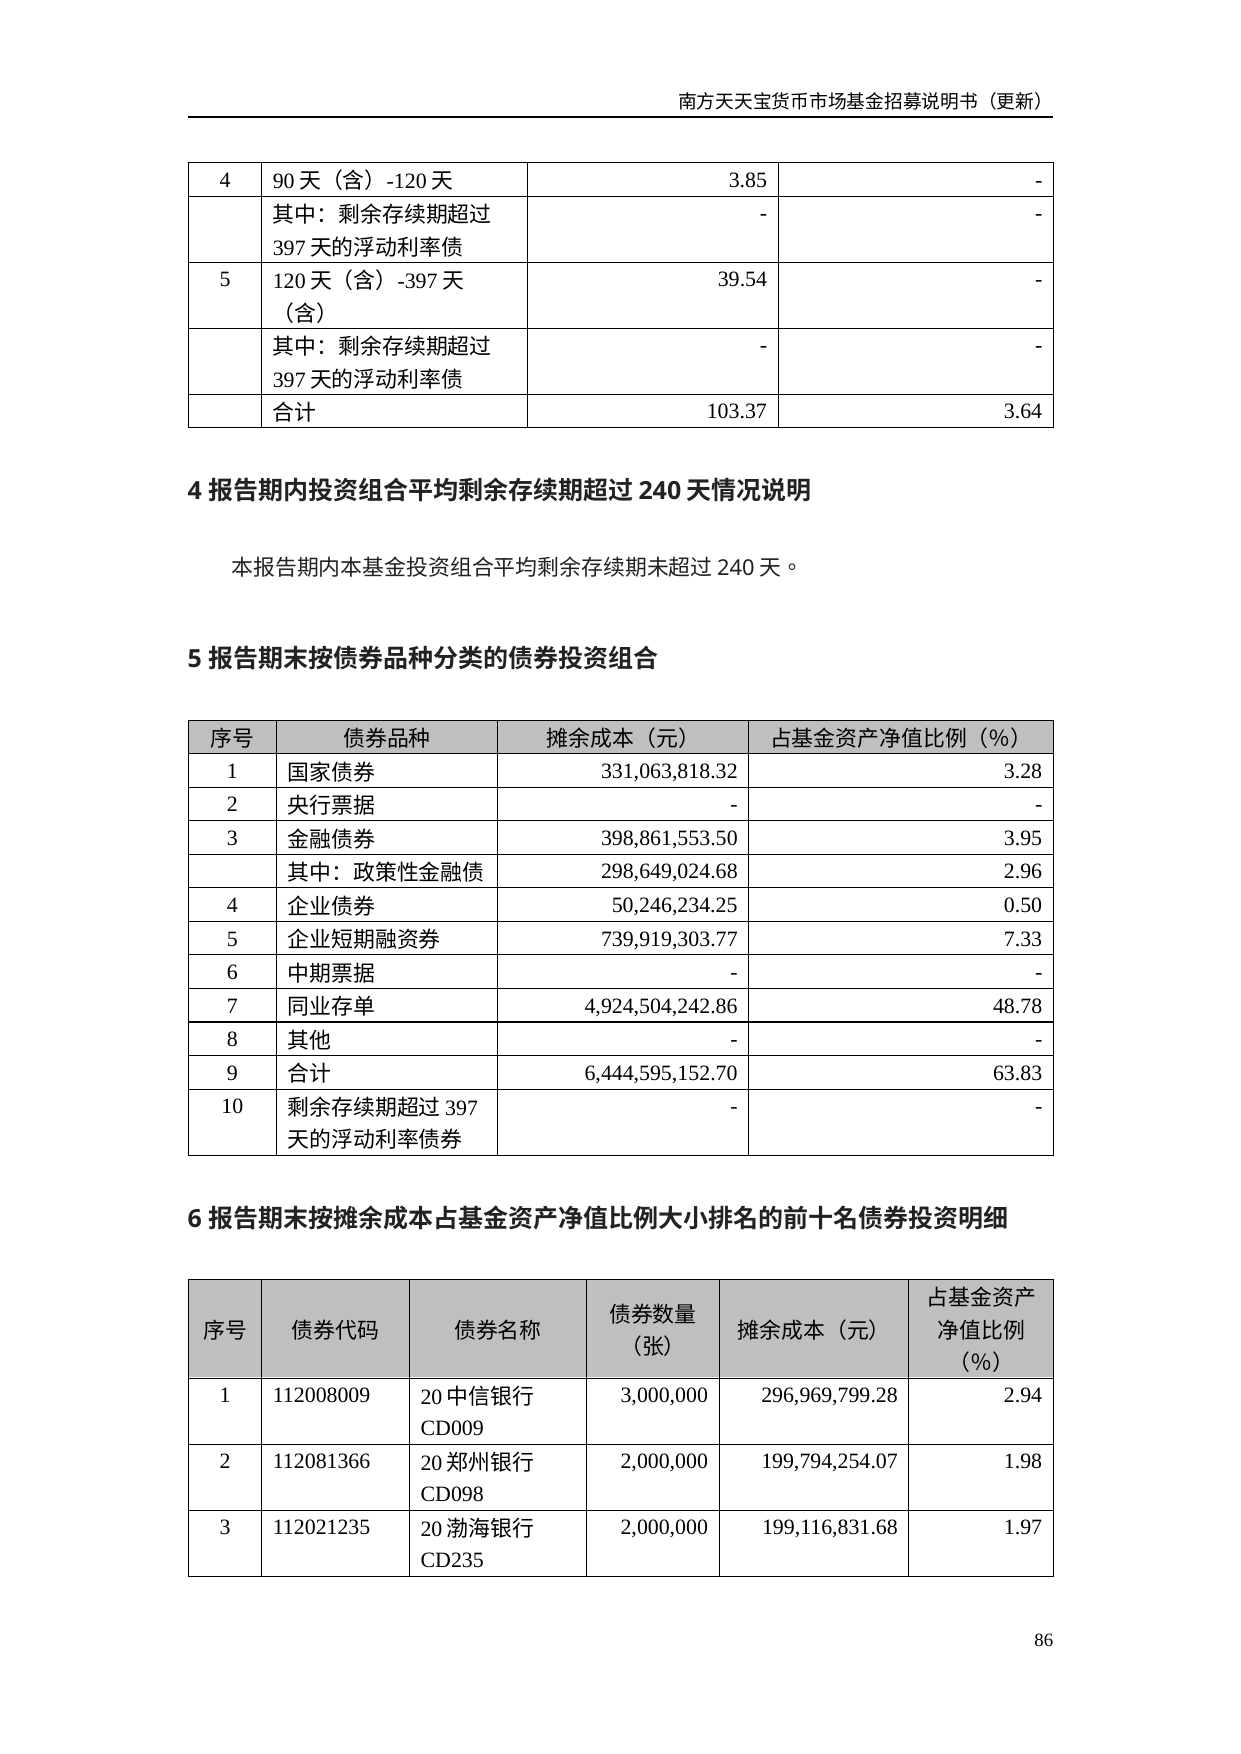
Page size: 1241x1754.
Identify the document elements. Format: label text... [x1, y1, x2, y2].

table_cell 其中：政策性金融债 [277, 855, 497, 887]
table_cell 331,063,818.32 [498, 754, 748, 787]
table_cell [189, 395, 261, 427]
table_cell 20中信银行CD009 [410, 1379, 586, 1443]
table_cell 199,116,831.68 [720, 1511, 908, 1576]
table_header 占基金资产净值比例（％） [909, 1280, 1053, 1377]
table_header 摊余成本（元） [498, 721, 748, 753]
table_cell 3,000,000 [587, 1379, 719, 1443]
table_cell 3 [189, 821, 276, 854]
table_cell - [749, 1090, 1053, 1154]
table_cell 7.33 [749, 922, 1053, 954]
text 本报告期内本基金投资组合平均剩余存续期未超过240天。 [187, 552, 1053, 581]
table_cell 中期票据 [277, 955, 497, 988]
table_cell - [498, 1090, 748, 1154]
table_header 债券数量（张） [587, 1280, 719, 1377]
table_cell 6 [189, 955, 276, 988]
table_cell 39.54 [528, 263, 778, 328]
table_cell [189, 329, 261, 394]
table_cell 3.85 [528, 163, 778, 196]
table_cell 298,649,024.68 [498, 855, 748, 887]
table_cell 3 [189, 1511, 261, 1576]
table_cell 1.98 [909, 1445, 1053, 1509]
table_cell 8 [189, 1023, 276, 1055]
table_cell 同业存单 [277, 989, 497, 1021]
table_cell - [498, 955, 748, 988]
table_cell 2.96 [749, 855, 1053, 887]
table_cell - [779, 263, 1053, 328]
table_cell 合计 [262, 395, 527, 427]
table_header 占基金资产净值比例（％） [749, 721, 1053, 753]
table_cell 5 [189, 922, 276, 954]
text 5 报告期末按债券品种分类的债券投资组合 [187, 625, 1053, 690]
table_cell 5 [189, 263, 261, 328]
table_cell 199,794,254.07 [720, 1445, 908, 1509]
table_cell 2 [189, 1445, 261, 1509]
table_cell - [779, 329, 1053, 394]
table_cell 其中：剩余存续期超过397天的浮动利率债 [262, 329, 527, 394]
table_cell - [498, 1023, 748, 1055]
table_cell - [749, 788, 1053, 820]
table_cell 3.64 [779, 395, 1053, 427]
table_cell 4 [189, 163, 261, 196]
table_cell [189, 855, 276, 887]
text 4 报告期内投资组合平均剩余存续期超过240天情况说明 [187, 457, 1053, 522]
table_cell 120天（含）-397天（含） [262, 263, 527, 328]
table_header 债券代码 [262, 1280, 409, 1377]
table_cell 48.78 [749, 989, 1053, 1021]
table_cell 90天（含）-120天 [262, 163, 527, 196]
table_header 债券名称 [410, 1280, 586, 1377]
table_cell 金融债券 [277, 821, 497, 854]
table_cell - [528, 197, 778, 262]
table_cell - [749, 955, 1053, 988]
table_cell 9 [189, 1056, 276, 1088]
table_cell 112021235 [262, 1511, 409, 1576]
table_cell 2,000,000 [587, 1511, 719, 1576]
table_cell - [498, 788, 748, 820]
table_cell 合计 [277, 1056, 497, 1088]
table_cell 6,444,595,152.70 [498, 1056, 748, 1088]
table_cell 4 [189, 888, 276, 921]
table_cell 其中：剩余存续期超过397天的浮动利率债 [262, 197, 527, 262]
table_cell 739,919,303.77 [498, 922, 748, 954]
table_cell 国家债券 [277, 754, 497, 787]
table_cell 63.83 [749, 1056, 1053, 1088]
table_cell - [528, 329, 778, 394]
table_cell 1 [189, 754, 276, 787]
table_cell 3.28 [749, 754, 1053, 787]
table_header 摊余成本（元） [720, 1280, 908, 1377]
table_cell 其他 [277, 1023, 497, 1055]
table_cell 1.97 [909, 1511, 1053, 1576]
table_cell 398,861,553.50 [498, 821, 748, 854]
table_cell 2.94 [909, 1379, 1053, 1443]
table_cell 央行票据 [277, 788, 497, 820]
table_cell 1 [189, 1379, 261, 1443]
table_cell [189, 197, 261, 262]
table_header 序号 [189, 1280, 261, 1377]
table_cell 7 [189, 989, 276, 1021]
table_cell 企业债券 [277, 888, 497, 921]
table_cell 2,000,000 [587, 1445, 719, 1509]
text 6 报告期末按摊余成本占基金资产净值比例大小排名的前十名债券投资明细 [187, 1185, 1053, 1250]
table_cell 10 [189, 1090, 276, 1154]
table_cell - [749, 1023, 1053, 1055]
table_cell 3.95 [749, 821, 1053, 854]
table_header 债券品种 [277, 721, 497, 753]
table_cell 剩余存续期超过397天的浮动利率债券 [277, 1090, 497, 1154]
table_header 序号 [189, 721, 276, 753]
table_cell 4,924,504,242.86 [498, 989, 748, 1021]
table_cell 112081366 [262, 1445, 409, 1509]
table_cell 50,246,234.25 [498, 888, 748, 921]
table_cell 112008009 [262, 1379, 409, 1443]
table_cell - [779, 163, 1053, 196]
table_cell 296,969,799.28 [720, 1379, 908, 1443]
table_cell 103.37 [528, 395, 778, 427]
table_cell - [779, 197, 1053, 262]
table_cell 企业短期融资券 [277, 922, 497, 954]
table_cell 20郑州银行CD098 [410, 1445, 586, 1509]
table_cell 20渤海银行CD235 [410, 1511, 586, 1576]
table_cell 2 [189, 788, 276, 820]
table_cell 0.50 [749, 888, 1053, 921]
